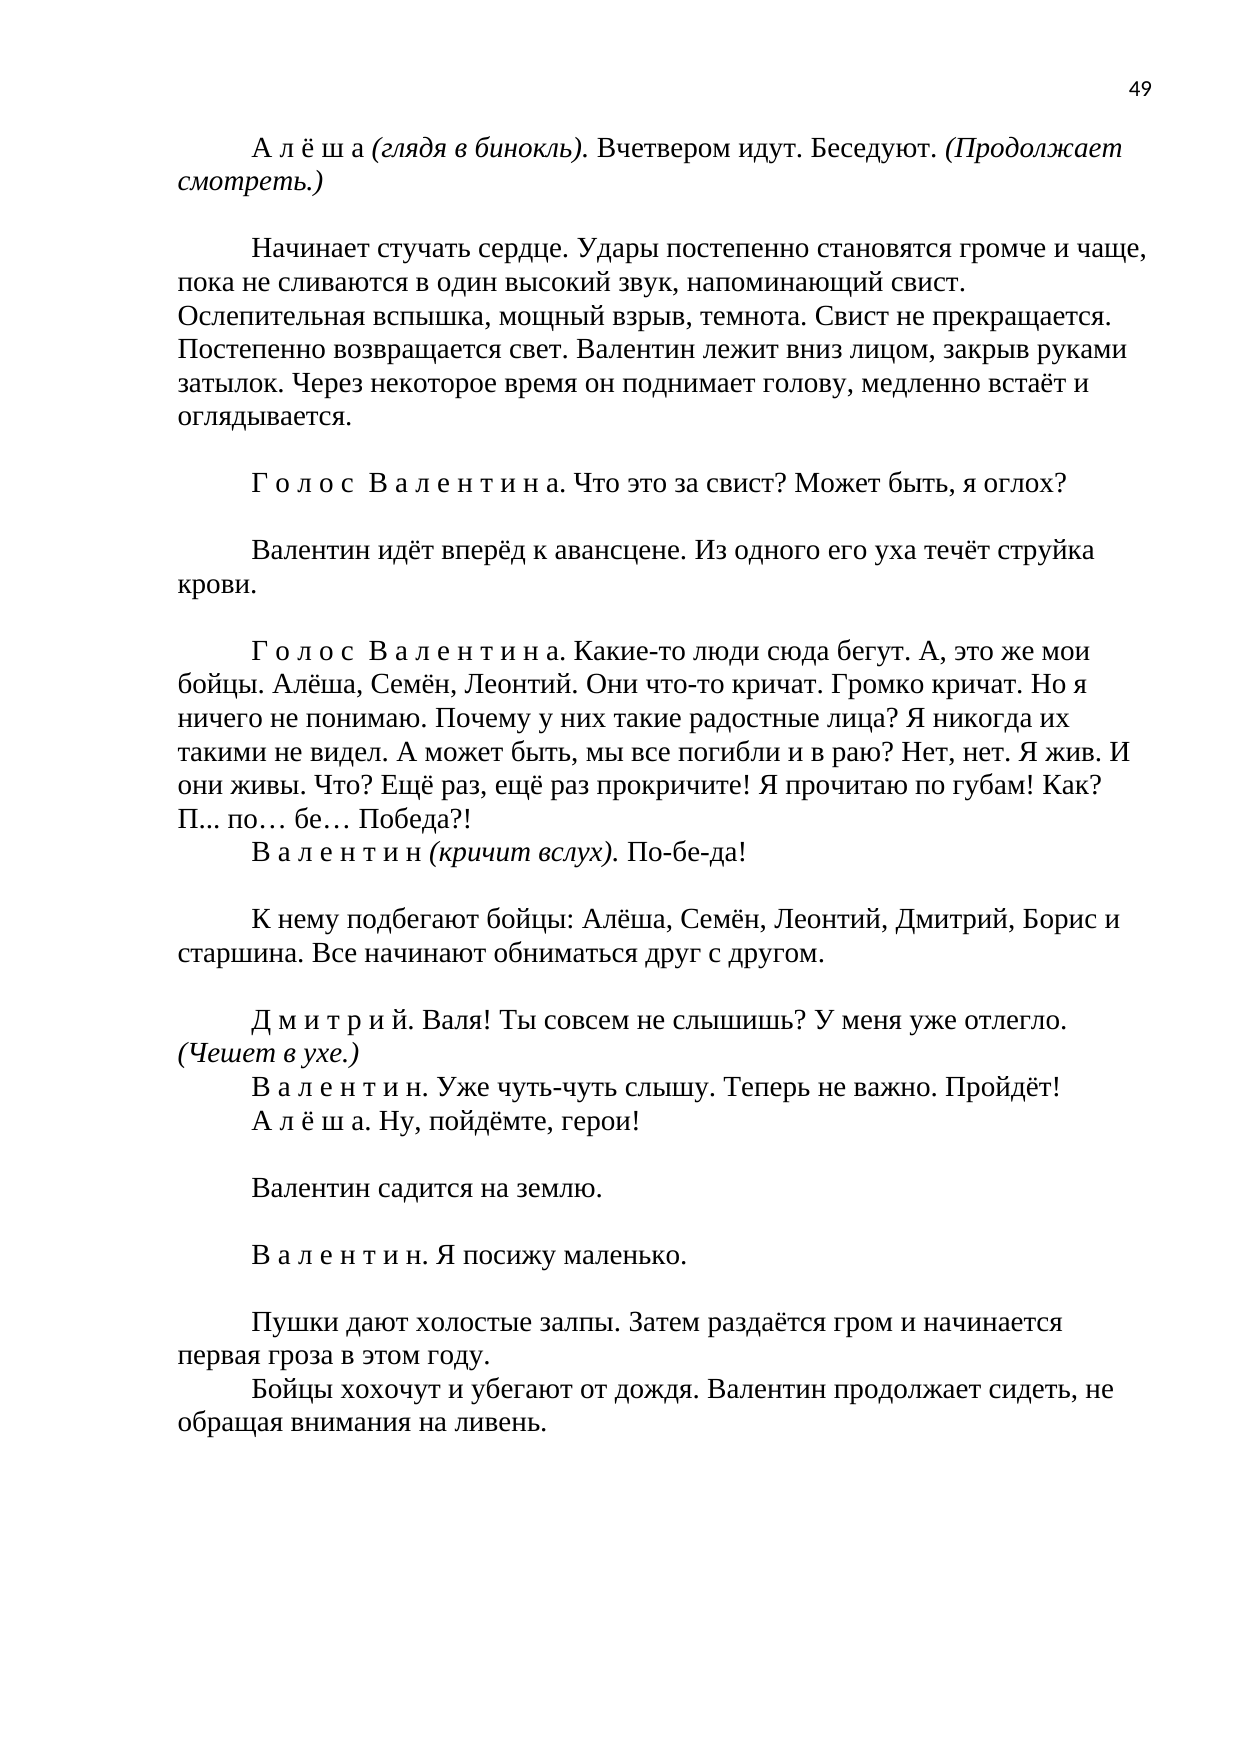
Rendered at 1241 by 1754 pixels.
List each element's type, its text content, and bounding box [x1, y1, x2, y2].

text Г о л о с В а л е н т и н а. Какие-то люди сюда бегут. А, это же мои бойцы. Алёша, Семён, Леонтий. Они что-то кричат. Громко кричат. Но я ничего не понимаю. Почему у них такие радостные лица? Я никогда их такими не видел. А может быть, мы все погибли и в раю? Нет, нет. Я жив. И они живы. Что? Ещё раз, ещё раз прокричите! Я прочитаю по губам! Как? П... по… бе… Победа?! [177, 633, 1152, 834]
text Валентин идёт вперёд к авансцене. Из одного его уха течёт струйка крови. [177, 532, 1152, 599]
text В а л е н т и н. Уже чуть-чуть слышу. Теперь не важно. Пройдёт! [177, 1069, 1152, 1103]
text Валентин садится на землю. [177, 1170, 1152, 1203]
text Пушки дают холостые залпы. Затем раздаётся гром и начинается первая гроза в этом году. [177, 1304, 1152, 1371]
text К нему подбегают бойцы: Алёша, Семён, Леонтий, Дмитрий, Борис и старшина. Все начинают обниматься друг с другом. [177, 901, 1152, 968]
text А л ё ш а. Ну, пойдёмте, герои! [177, 1103, 1152, 1136]
text В а л е н т и н (кричит вслух). По-бе-да! [177, 834, 1152, 868]
text Г о л о с В а л е н т и н а. Что это за свист? Может быть, я оглох? [177, 465, 1152, 499]
text В а л е н т и н. Я посижу маленько. [177, 1237, 1152, 1270]
text Бойцы хохочут и убегают от дождя. Валентин продолжает сидеть, не обращая внимания на ливень. [177, 1371, 1152, 1438]
text Начинает стучать сердце. Удары постепенно становятся громче и чаще, пока не сливаются в один высокий звук, напоминающий свист. Ослепительная вспышка, мощный взрыв, темнота. Свист не прекращается. Постепенно возвращается свет. Валентин лежит вниз лицом, закрыв руками затылок. Через некоторое время он поднимает голову, медленно встаёт и оглядывается. [177, 231, 1152, 432]
text А л ё ш а (глядя в бинокль). Вчетвером идут. Беседуют. (Продолжает смотреть.) [177, 130, 1152, 197]
text Д м и т р и й. Валя! Ты совсем не слышишь? У меня уже отлегло. (Чешет в ухе.) [177, 1002, 1152, 1069]
